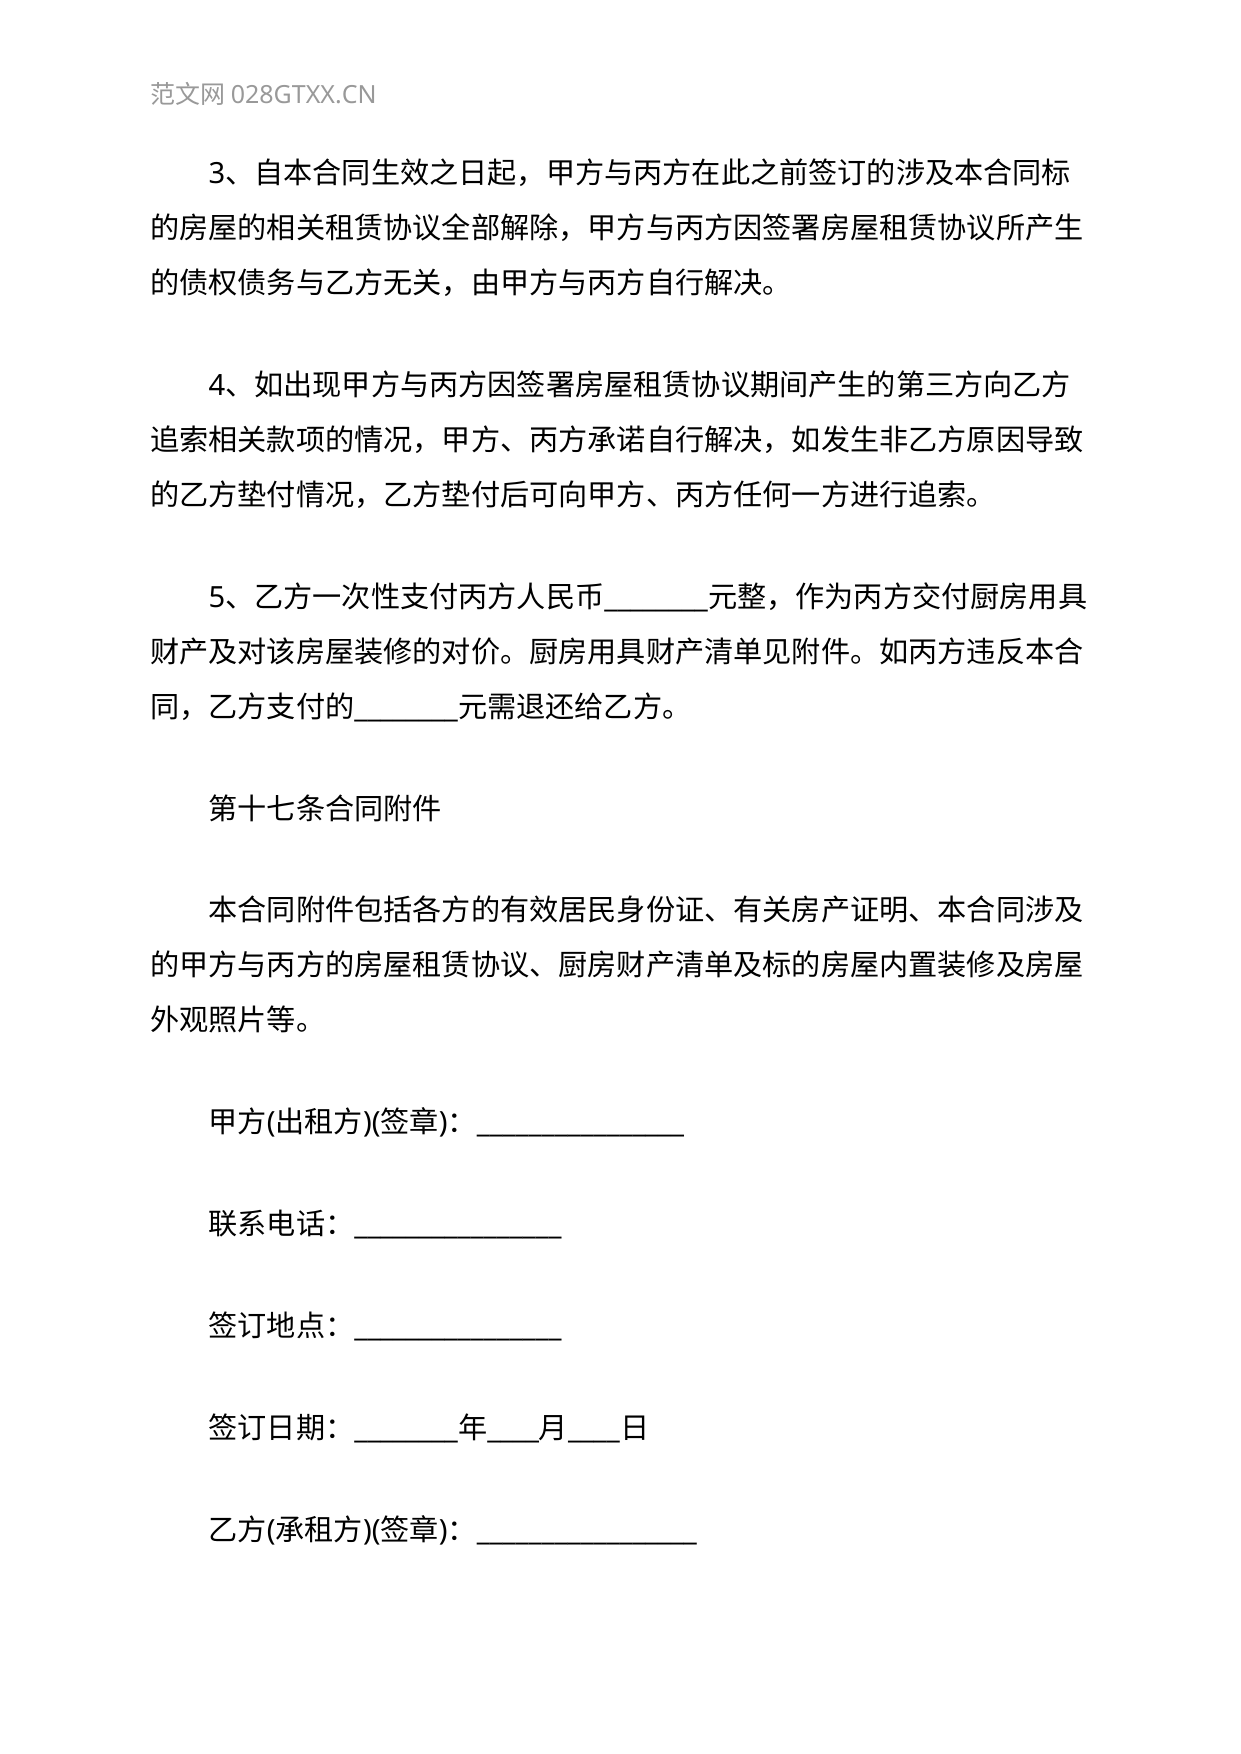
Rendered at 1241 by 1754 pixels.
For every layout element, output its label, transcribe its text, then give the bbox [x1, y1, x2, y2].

text 联系电话：________________ [150, 1201, 1090, 1243]
text 5、乙方一次性支付丙方人民币________元整，作为丙方交付厨房用具财产及对该房屋装修的对价。厨房用具财产清单见附件。如丙方违反本合同，乙方支付的________元需退还给乙方。 [150, 573, 1090, 726]
text 乙方(承租方)(签章)：_________________ [150, 1506, 1090, 1549]
text 第十七条合同附件 [150, 785, 1090, 827]
text 本合同附件包括各方的有效居民身份证、有关房产证明、本合同涉及的甲方与丙方的房屋租赁协议、厨房财产清单及标的房屋内置装修及房屋外观照片等。 [150, 887, 1090, 1039]
text 甲方(出租方)(签章)：________________ [150, 1098, 1090, 1141]
text 签订地点：________________ [150, 1302, 1090, 1345]
text 签订日期：________年____月____日 [150, 1404, 1090, 1447]
text 4、如出现甲方与丙方因签署房屋租赁协议期间产生的第三方向乙方追索相关款项的情况，甲方、丙方承诺自行解决，如发生非乙方原因导致的乙方垫付情况，乙方垫付后可向甲方、丙方任何一方进行追索。 [150, 362, 1090, 514]
text 3、自本合同生效之日起，甲方与丙方在此之前签订的涉及本合同标的房屋的相关租赁协议全部解除，甲方与丙方因签署房屋租赁协议所产生的债权债务与乙方无关，由甲方与丙方自行解决。 [150, 150, 1090, 302]
